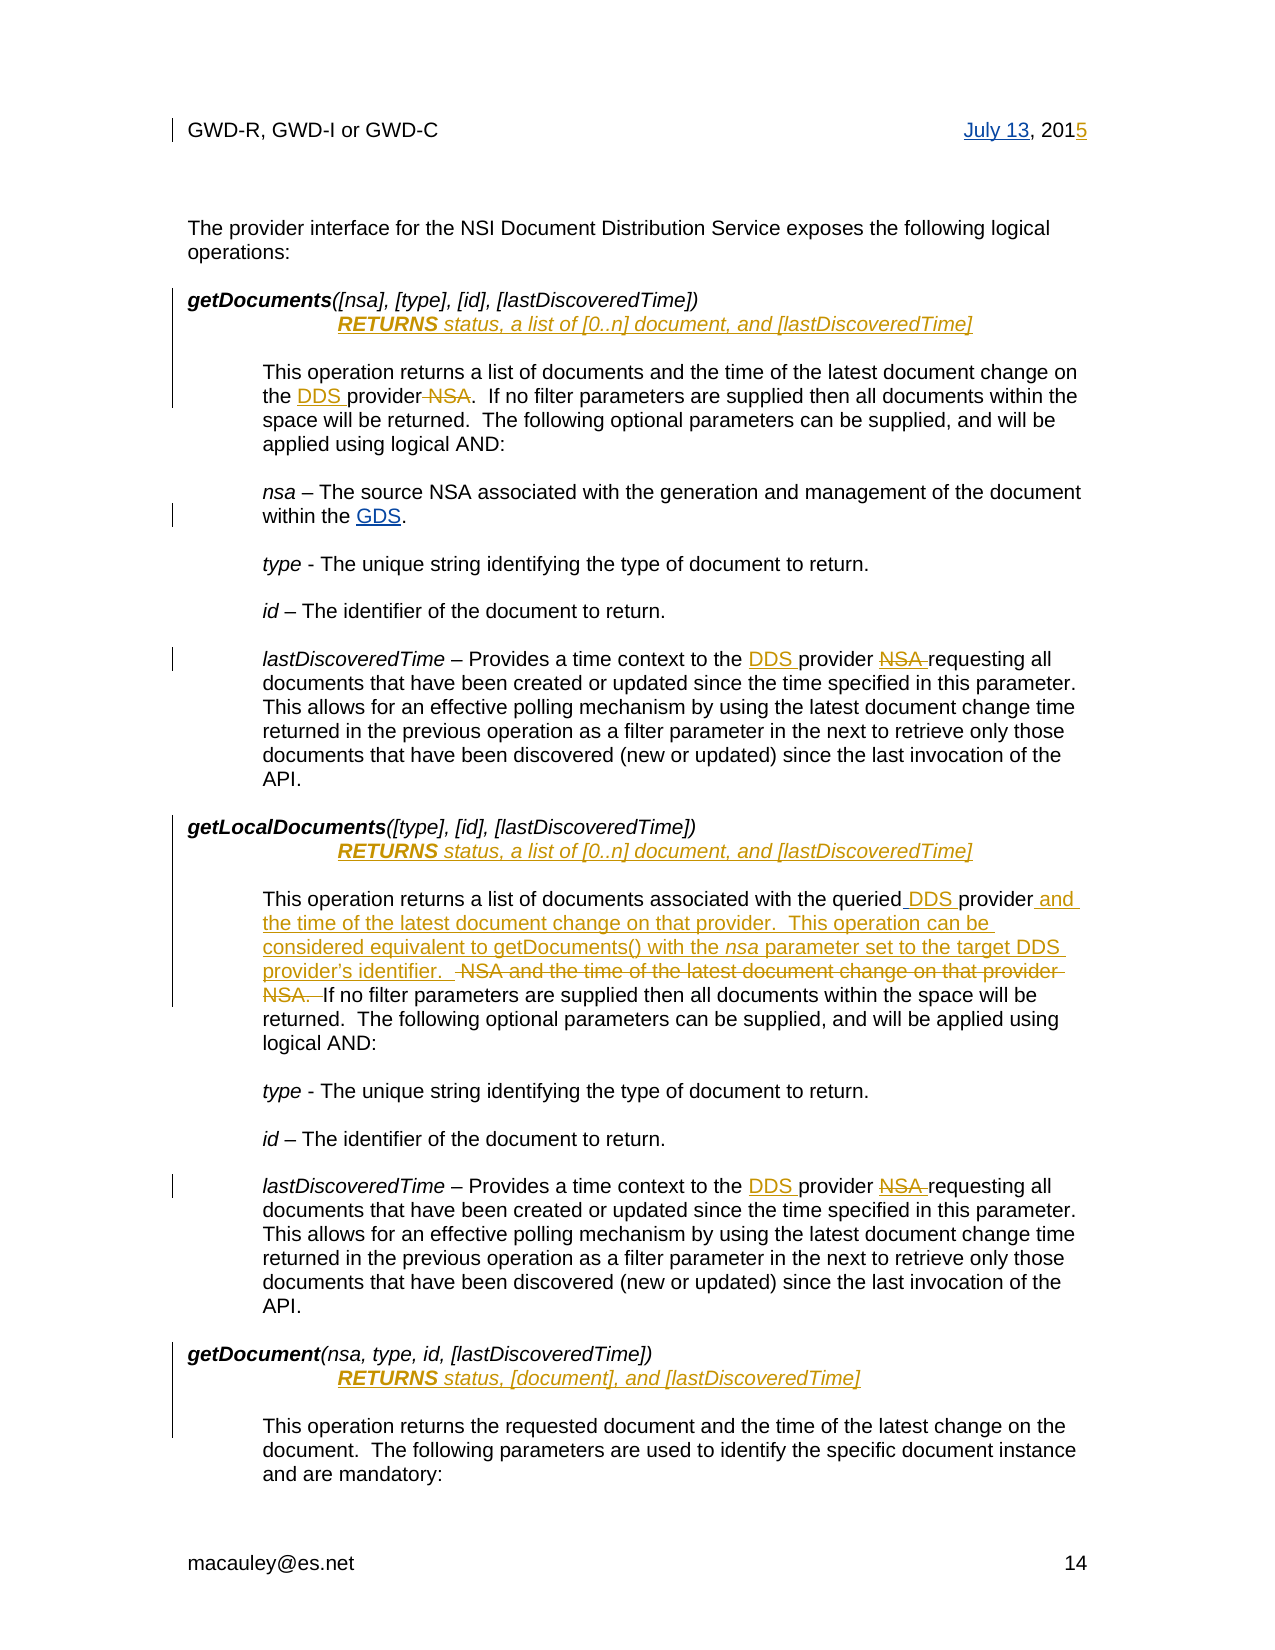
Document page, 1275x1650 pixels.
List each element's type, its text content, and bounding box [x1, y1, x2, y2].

text This operation returns the requested document and the time of the latest change on the document. The following parameters are used to identify the specific document instance and are mandatory: [262, 1414, 1088, 1486]
text type - The unique string identifying the type of document to return. [262, 551, 1088, 575]
text nsa – The source NSA associated with the generation and management of the document within the . [262, 479, 1088, 527]
text getLocalDocuments([type], [id], [lastDiscoveredTime]) [187, 815, 1088, 839]
text The provider interface for the NSI Document Distribution Service exposes the following logical operations: [187, 216, 1088, 264]
text This operation returns a list of documents associated with the queriedproviderIf no filter parameters are supplied then all documents within the space will be returned. The following optional parameters can be supplied, and will be applied using logical AND: [262, 887, 1088, 1054]
text This operation returns a list of documents and the time of the latest document change on the provider. If no filter parameters are supplied then all documents within the space will be returned. The following optional parameters can be supplied, and will be applied using logical AND: [262, 360, 1088, 456]
text lastDiscoveredTime – Provides a time context to the provider requesting all documents that have been created or updated since the time specified in this parameter. This allows for an effective polling mechanism by using the latest document change time returned in the previous operation as a filter parameter in the next to retrieve only those documents that have been discovered (new or updated) since the last invocation of the API. [262, 647, 1088, 791]
text getDocument(nsa, type, id, [lastDiscoveredTime]) [187, 1342, 1088, 1366]
text type - The unique string identifying the type of document to return. [262, 1078, 1088, 1102]
text lastDiscoveredTime – Provides a time context to the provider requesting all documents that have been created or updated since the time specified in this parameter. This allows for an effective polling mechanism by using the latest document change time returned in the previous operation as a filter parameter in the next to retrieve only those documents that have been discovered (new or updated) since the last invocation of the API. [262, 1174, 1088, 1318]
text id – The identifier of the document to return. [262, 599, 1088, 623]
text getDocuments([nsa], [type], [id], [lastDiscoveredTime]) [187, 288, 1088, 312]
text id – The identifier of the document to return. [262, 1126, 1088, 1150]
